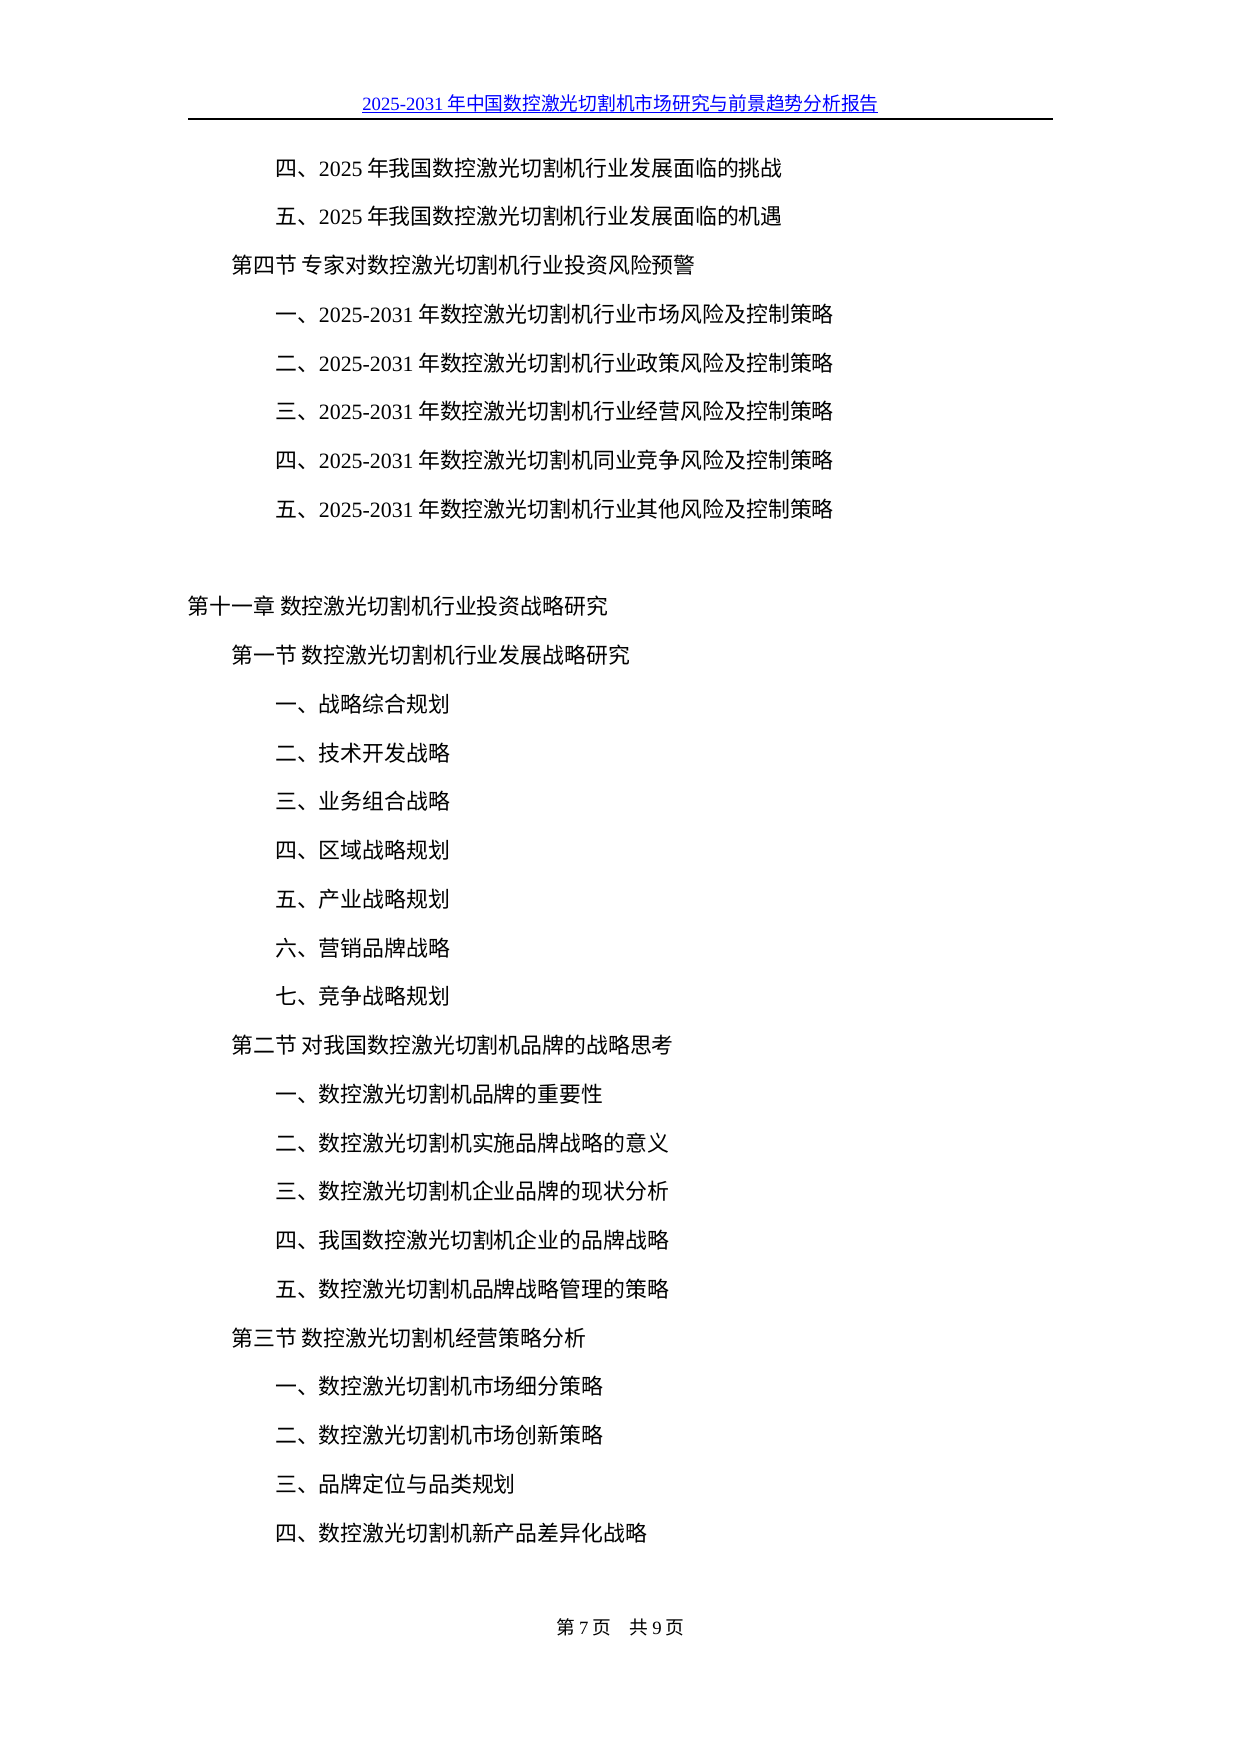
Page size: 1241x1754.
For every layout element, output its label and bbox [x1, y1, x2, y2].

text [187, 150, 1053, 1548]
